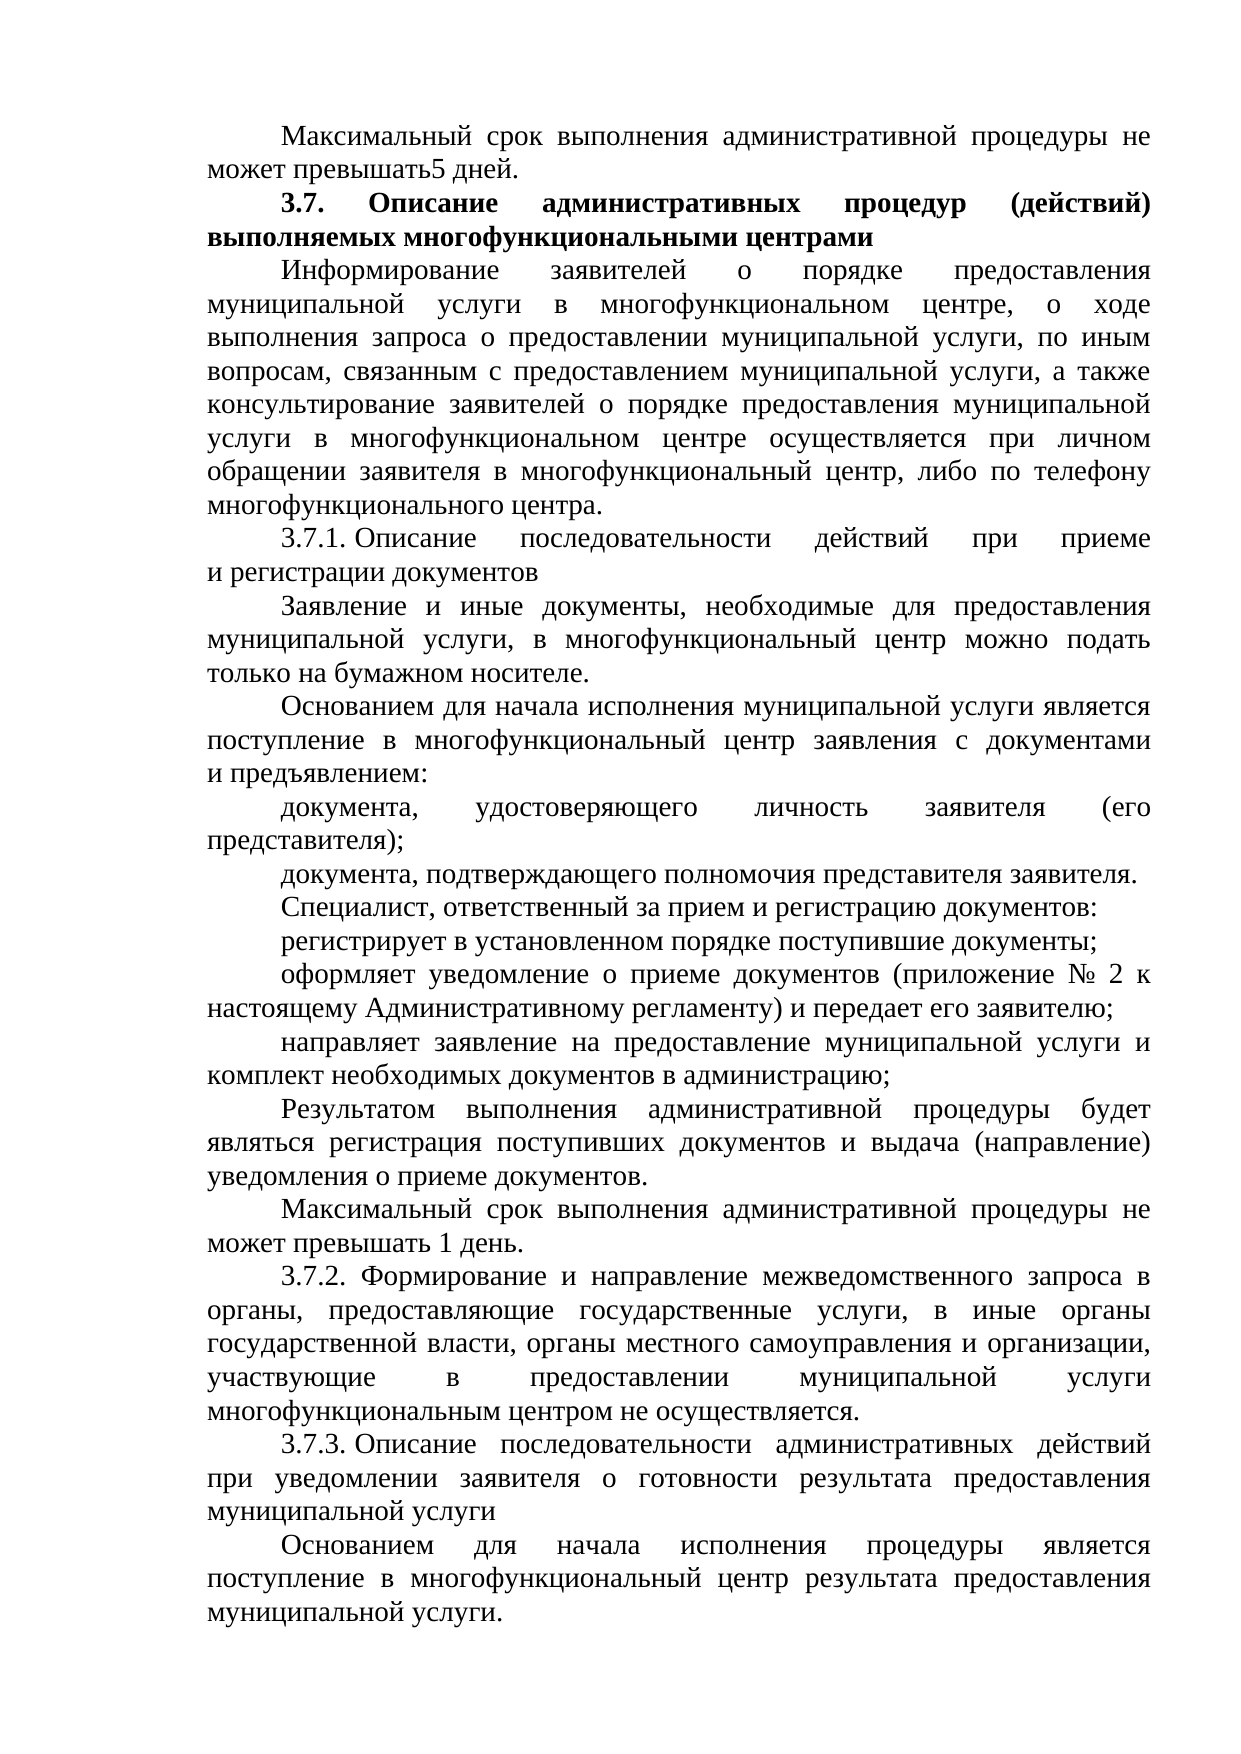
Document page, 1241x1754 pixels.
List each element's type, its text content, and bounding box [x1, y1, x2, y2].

text Заявление и иные документы, необходимые для предоставления муниципальной услуги, в многофункциональный центр можно подать только на бумажном носителе. [207, 588, 1152, 688]
text Основанием для начала исполнения процедуры является поступление в многофункциональный центр результата предоставления муниципальной услуги. [207, 1527, 1152, 1627]
text Информирование заявителей о порядке предоставления муниципальной услуги в многофункциональном центре, о ходе выполнения запроса о предоставлении муниципальной услуги, по иным вопросам, связанным с предоставлением муниципальной услуги, а также консультирование заявителей о порядке предоставления муниципальной услуги в многофункциональном центре осуществляется при личном обращении заявителя в многофункциональный центр, либо по телефону многофункционального центра. [207, 252, 1152, 521]
text документа, подтверждающего полномочия представителя заявителя. [207, 856, 1152, 889]
text Результатом выполнения административной процедуры будет являться регистрация поступивших документов и выдача (направление) уведомления о приеме документов. [207, 1091, 1152, 1191]
text оформляет уведомление о приеме документов (приложение № 2 к настоящему Административному регламенту) и передает его заявителю; [207, 957, 1152, 1024]
text Основанием для начала исполнения муниципальной услуги является поступление в многофункциональный центр заявления с документами и предъявлением: [207, 688, 1152, 789]
text 3.7.3. Описание последовательности административных действий при уведомлении заявителя о готовности результата предоставления муниципальной услуги [207, 1426, 1152, 1527]
text направляет заявление на предоставление муниципальной услуги и комплект необходимых документов в администрацию; [207, 1024, 1152, 1091]
subtitle 3.7. Описание административных процедур (действий) выполняемых многофункциональными центрами [207, 185, 1152, 252]
text Максимальный срок выполнения административной процедуры не может превышать 1 день. [207, 1191, 1152, 1258]
text документа, удостоверяющего личность заявителя (его представителя); [207, 789, 1152, 856]
text Специалист, ответственный за прием и регистрацию документов: [207, 889, 1152, 923]
text 3.7.2. Формирование и направление межведомственного запроса в органы, предоставляющие государственные услуги, в иные органы государственной власти, органы местного самоуправления и организации, участвующие в предоставлении муниципальной услуги многофункциональным центром не осуществляется. [207, 1258, 1152, 1426]
text регистрирует в установленном порядке поступившие документы; [207, 923, 1152, 957]
text Максимальный срок выполнения административной процедуры не может превышать5 дней. [207, 118, 1152, 185]
text 3.7.1. Описание последовательности действий при приеме и регистрации документов [207, 521, 1152, 588]
